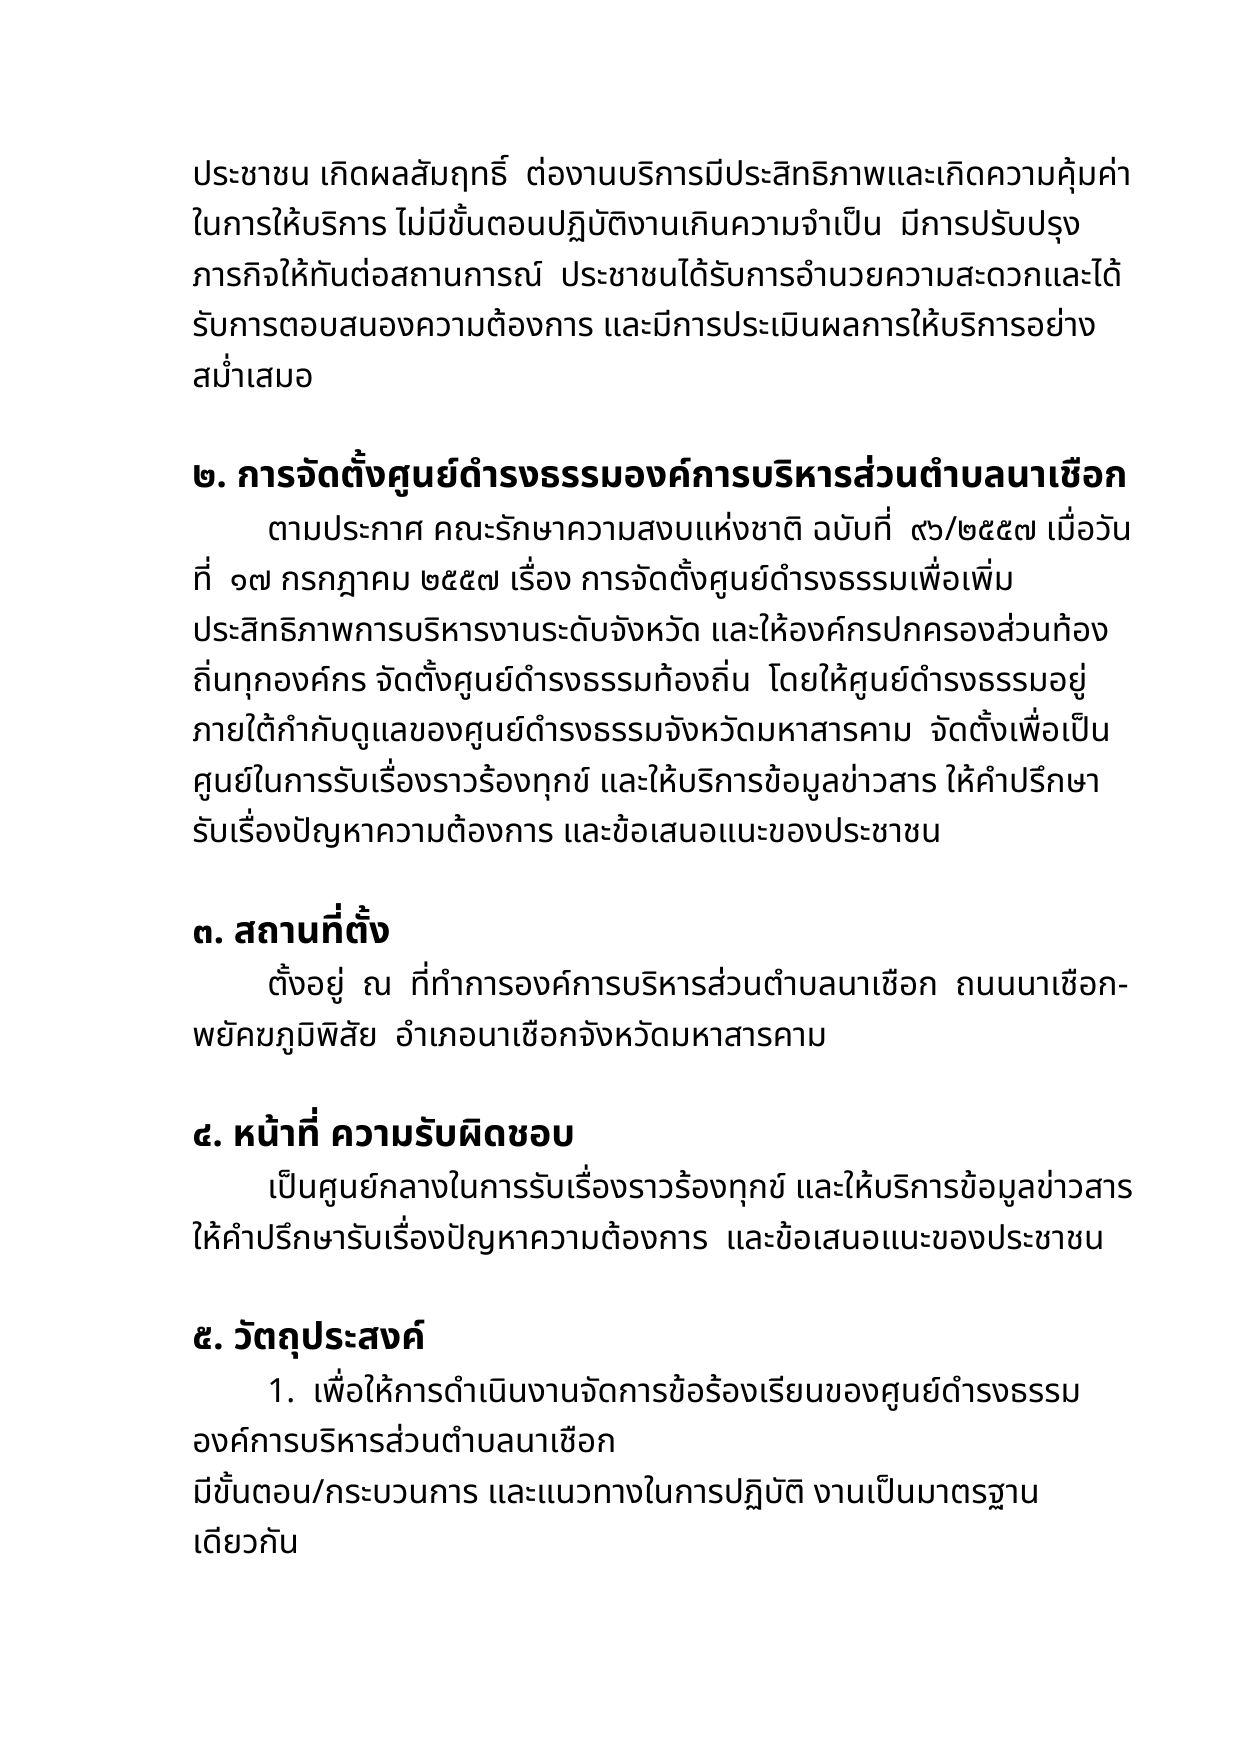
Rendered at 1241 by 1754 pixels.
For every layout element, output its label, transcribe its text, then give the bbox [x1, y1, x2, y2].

text ๕. วัตถุประสงค์ [192, 1310, 1137, 1367]
text ๒. การจัดตั้งศูนย์ดํารงธรรมองค์การบริหารส่วนตำบลนาเชือก [192, 447, 1137, 504]
text 1. เพื่อให้การดําเนินงานจัดการข้อร้องเรียนของศูนย์ดำรงธรรมองค์การบริหารส่วนตำบลนาเชือก [192, 1367, 1137, 1468]
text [192, 150, 1137, 402]
text มีขั้นตอน/กระบวนการ และแนวทางในการปฏิบัติ งานเป็นมาตรฐานเดียวกัน [192, 1468, 1137, 1569]
text เป็นศูนย์กลางในการรับเรื่องราวร้องทุกข์ และให้บริการข้อมูลข่าวสาร ให้คําปรึกษารับเรื่องปัญหาความต้องการ และข้อเสนอแนะของประชาชน [192, 1163, 1137, 1264]
text ๓. สถานที่ตั้ง [192, 903, 1137, 960]
text ๔. หน้าที่ ความรับผิดชอบ [192, 1106, 1137, 1163]
text ตั้งอยู่ ณ ที่ทำการองค์การบริหารส่วนตำบลนาเชือก ถนนนาเชือก-พยัคฆภูมิพิสัย อำเภอนาเชือกจังหวัดมหาสารคาม [192, 960, 1137, 1061]
text ตามประกาศ คณะรักษาความสงบแห่งชาติ ฉบับที่ ๙๖/๒๕๕๗ เมื่อวันที่ ๑๗ กรกฎาคม ๒๕๕๗ เรื่อง การจัดตั้งศูนย์ดํารงธรรมเพื่อเพิ่มประสิทธิภาพการบริหารงานระดับจังหวัด และให้องค์กรปกครองส่วนท้องถิ่นทุกองค์กร จัดตั้งศูนย์ดํารงธรรมท้องถิ่น โดยให้ศูนย์ดํารงธรรมอยู่ภายใต้กํากับดูแลของศูนย์ดํารงธรรมจังหวัดมหาสารคาม จัดตั้งเพื่อเป็นศูนย์ในการรับเรื่องราวร้องทุกข์ และให้บริการข้อมูลข่าวสาร ให้คําปรึกษารับเรื่องปัญหาความต้องการ และข้อเสนอแนะของประชาชน [192, 504, 1137, 858]
